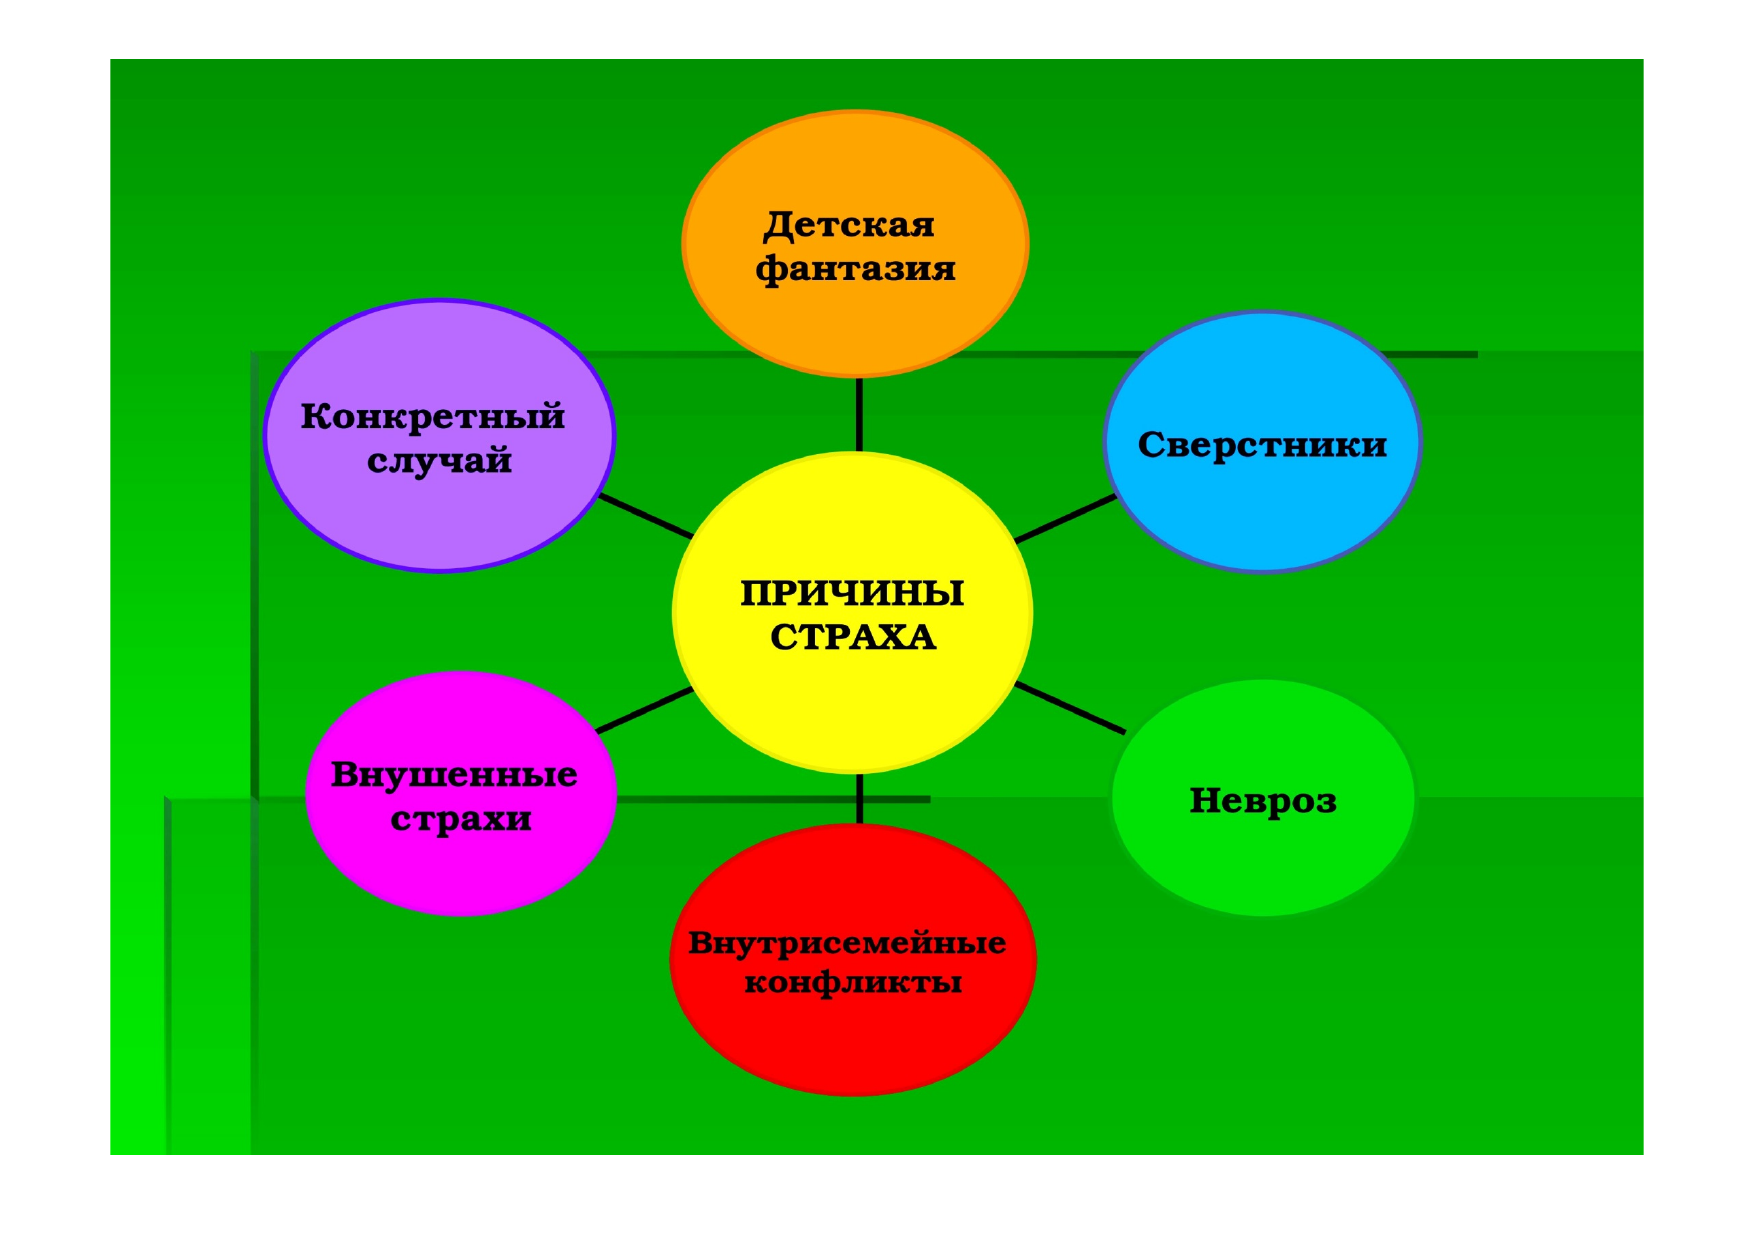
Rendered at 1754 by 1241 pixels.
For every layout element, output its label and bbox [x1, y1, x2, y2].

picture [110, 59, 1644, 1155]
